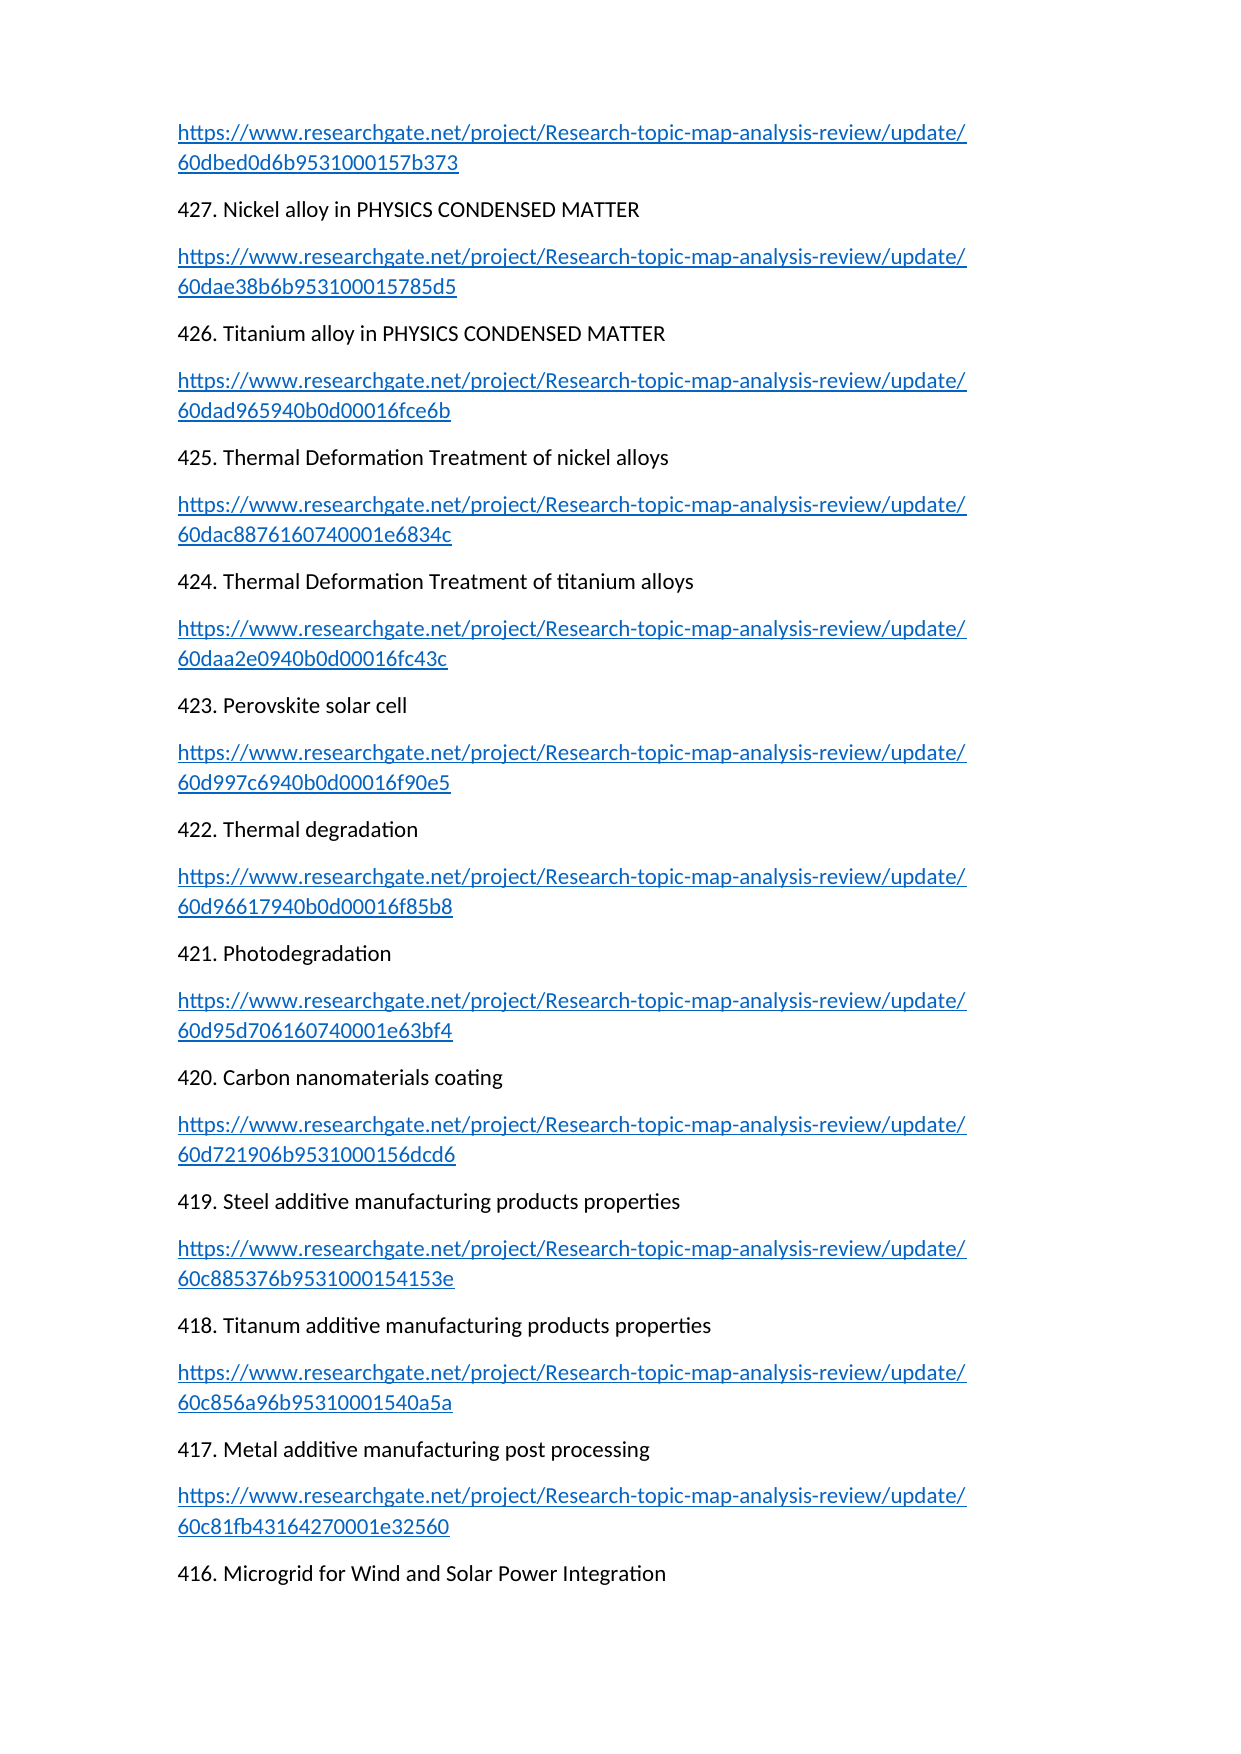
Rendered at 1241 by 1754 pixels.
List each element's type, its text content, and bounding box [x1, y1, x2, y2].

text https://www.researchgate.net/project/Research-topic-map-analysis-review/update/60dad965940b0d00016fce6b [177, 366, 1152, 424]
text https://www.researchgate.net/project/Research-topic-map-analysis-review/update/60d721906b9531000156dcd6 [177, 1110, 1152, 1168]
text https://www.researchgate.net/project/Research-topic-map-analysis-review/update/60dac8876160740001e6834c [177, 490, 1152, 548]
text 421. Photodegradation [177, 939, 1152, 967]
text 416. Microgrid for Wind and Solar Power Integration [177, 1559, 1152, 1587]
text 418. Titanum additive manufacturing products properties [177, 1311, 1152, 1339]
text 426. Titanium alloy in PHYSICS CONDENSED MATTER [177, 319, 1152, 347]
text https://www.researchgate.net/project/Research-topic-map-analysis-review/update/60d95d706160740001e63bf4 [177, 986, 1152, 1044]
text 417. Metal additive manufacturing post processing [177, 1435, 1152, 1463]
text https://www.researchgate.net/project/Research-topic-map-analysis-review/update/60d997c6940b0d00016f90e5 [177, 738, 1152, 796]
text 424. Thermal Deformation Treatment of titanium alloys [177, 567, 1152, 595]
text https://www.researchgate.net/project/Research-topic-map-analysis-review/update/60c885376b9531000154153e [177, 1234, 1152, 1292]
text https://www.researchgate.net/project/Research-topic-map-analysis-review/update/60d96617940b0d00016f85b8 [177, 862, 1152, 920]
text 422. Thermal degradation [177, 815, 1152, 843]
text https://www.researchgate.net/project/Research-topic-map-analysis-review/update/60dbed0d6b9531000157b373 [177, 118, 1152, 176]
text 420. Carbon nanomaterials coating [177, 1063, 1152, 1091]
text 427. Nickel alloy in PHYSICS CONDENSED MATTER [177, 195, 1152, 223]
text https://www.researchgate.net/project/Research-topic-map-analysis-review/update/60dae38b6b953100015785d5 [177, 242, 1152, 300]
text 419. Steel additive manufacturing products properties [177, 1187, 1152, 1215]
text https://www.researchgate.net/project/Research-topic-map-analysis-review/update/60c81fb43164270001e32560 [177, 1482, 1152, 1540]
text https://www.researchgate.net/project/Research-topic-map-analysis-review/update/60daa2e0940b0d00016fc43c [177, 614, 1152, 672]
text 423. Perovskite solar cell [177, 691, 1152, 719]
text 425. Thermal Deformation Treatment of nickel alloys [177, 443, 1152, 471]
text https://www.researchgate.net/project/Research-topic-map-analysis-review/update/60c856a96b95310001540a5a [177, 1358, 1152, 1416]
